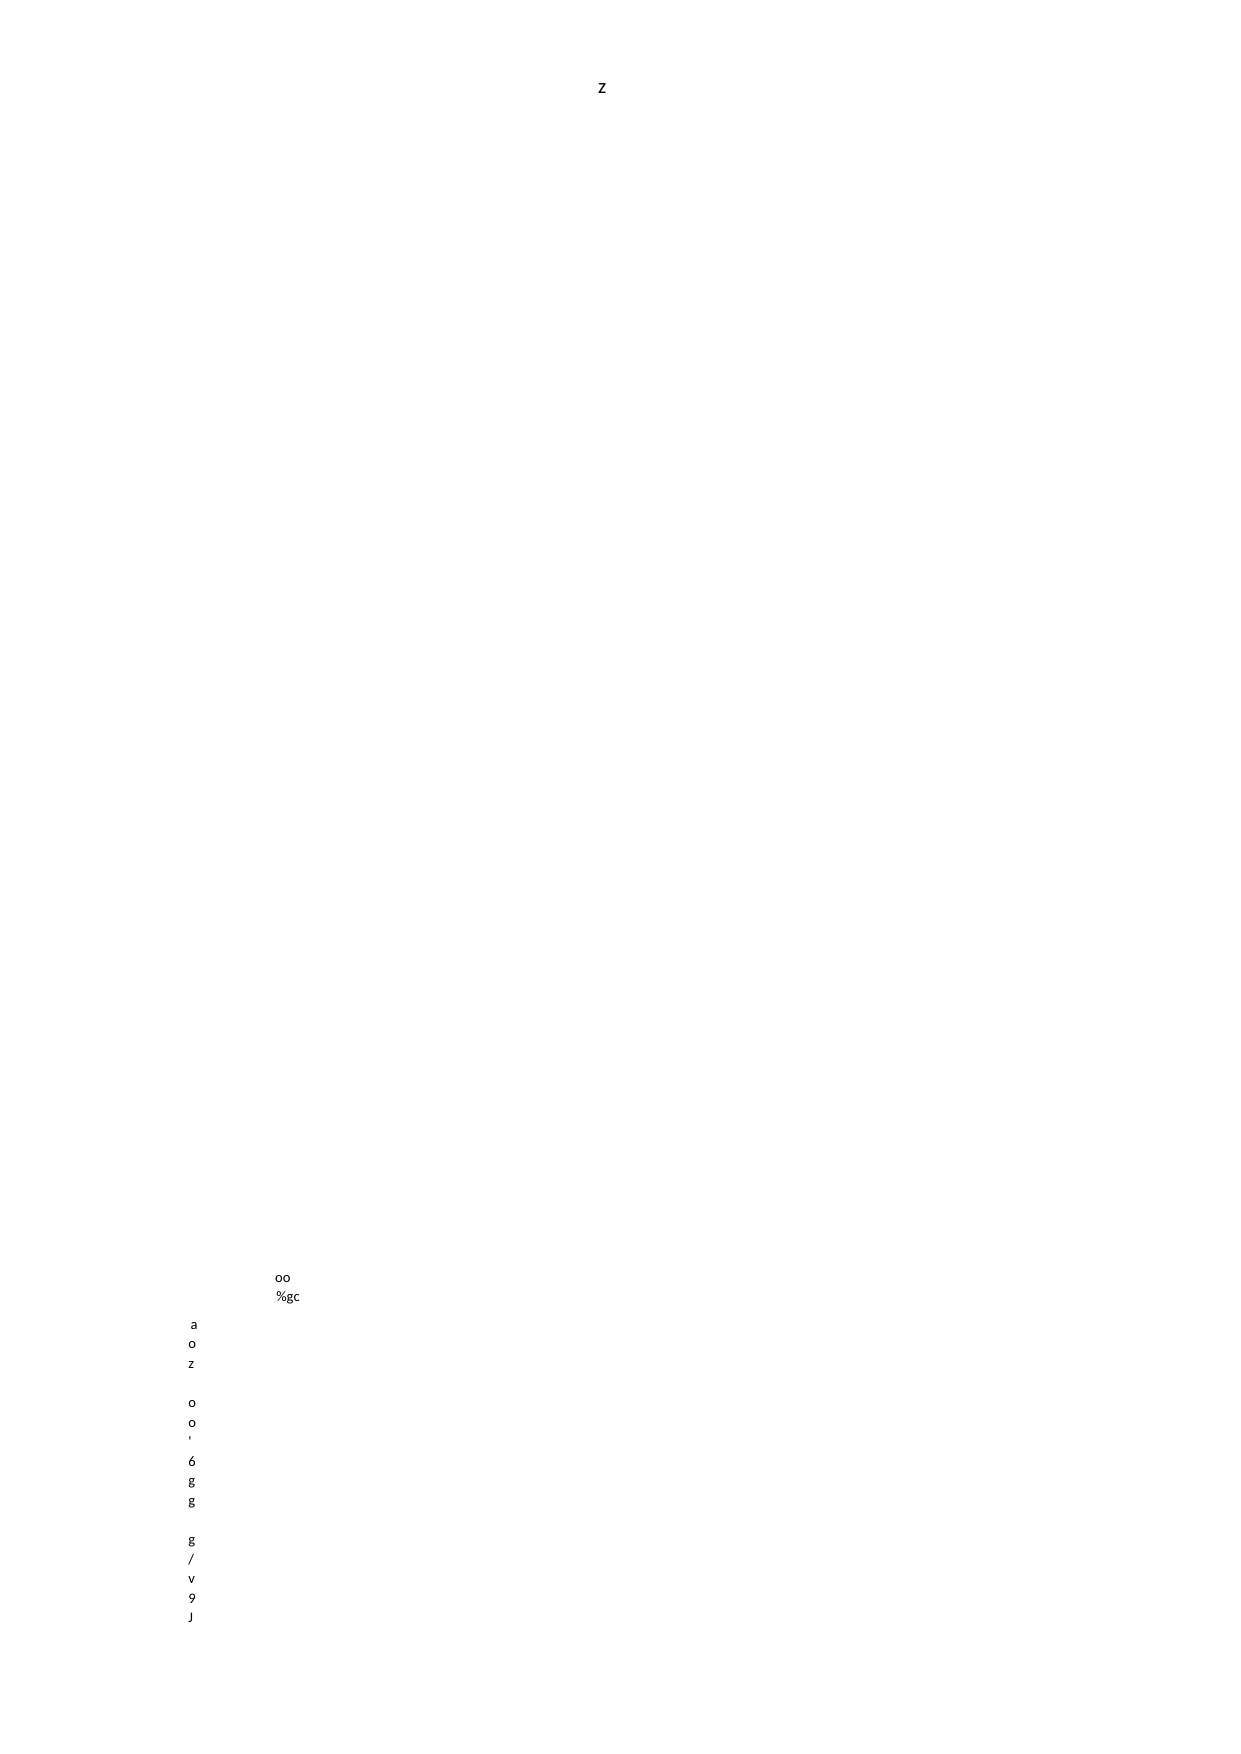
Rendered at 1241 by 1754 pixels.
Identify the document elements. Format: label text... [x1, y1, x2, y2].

text oo%gc [275, 1268, 299, 1306]
